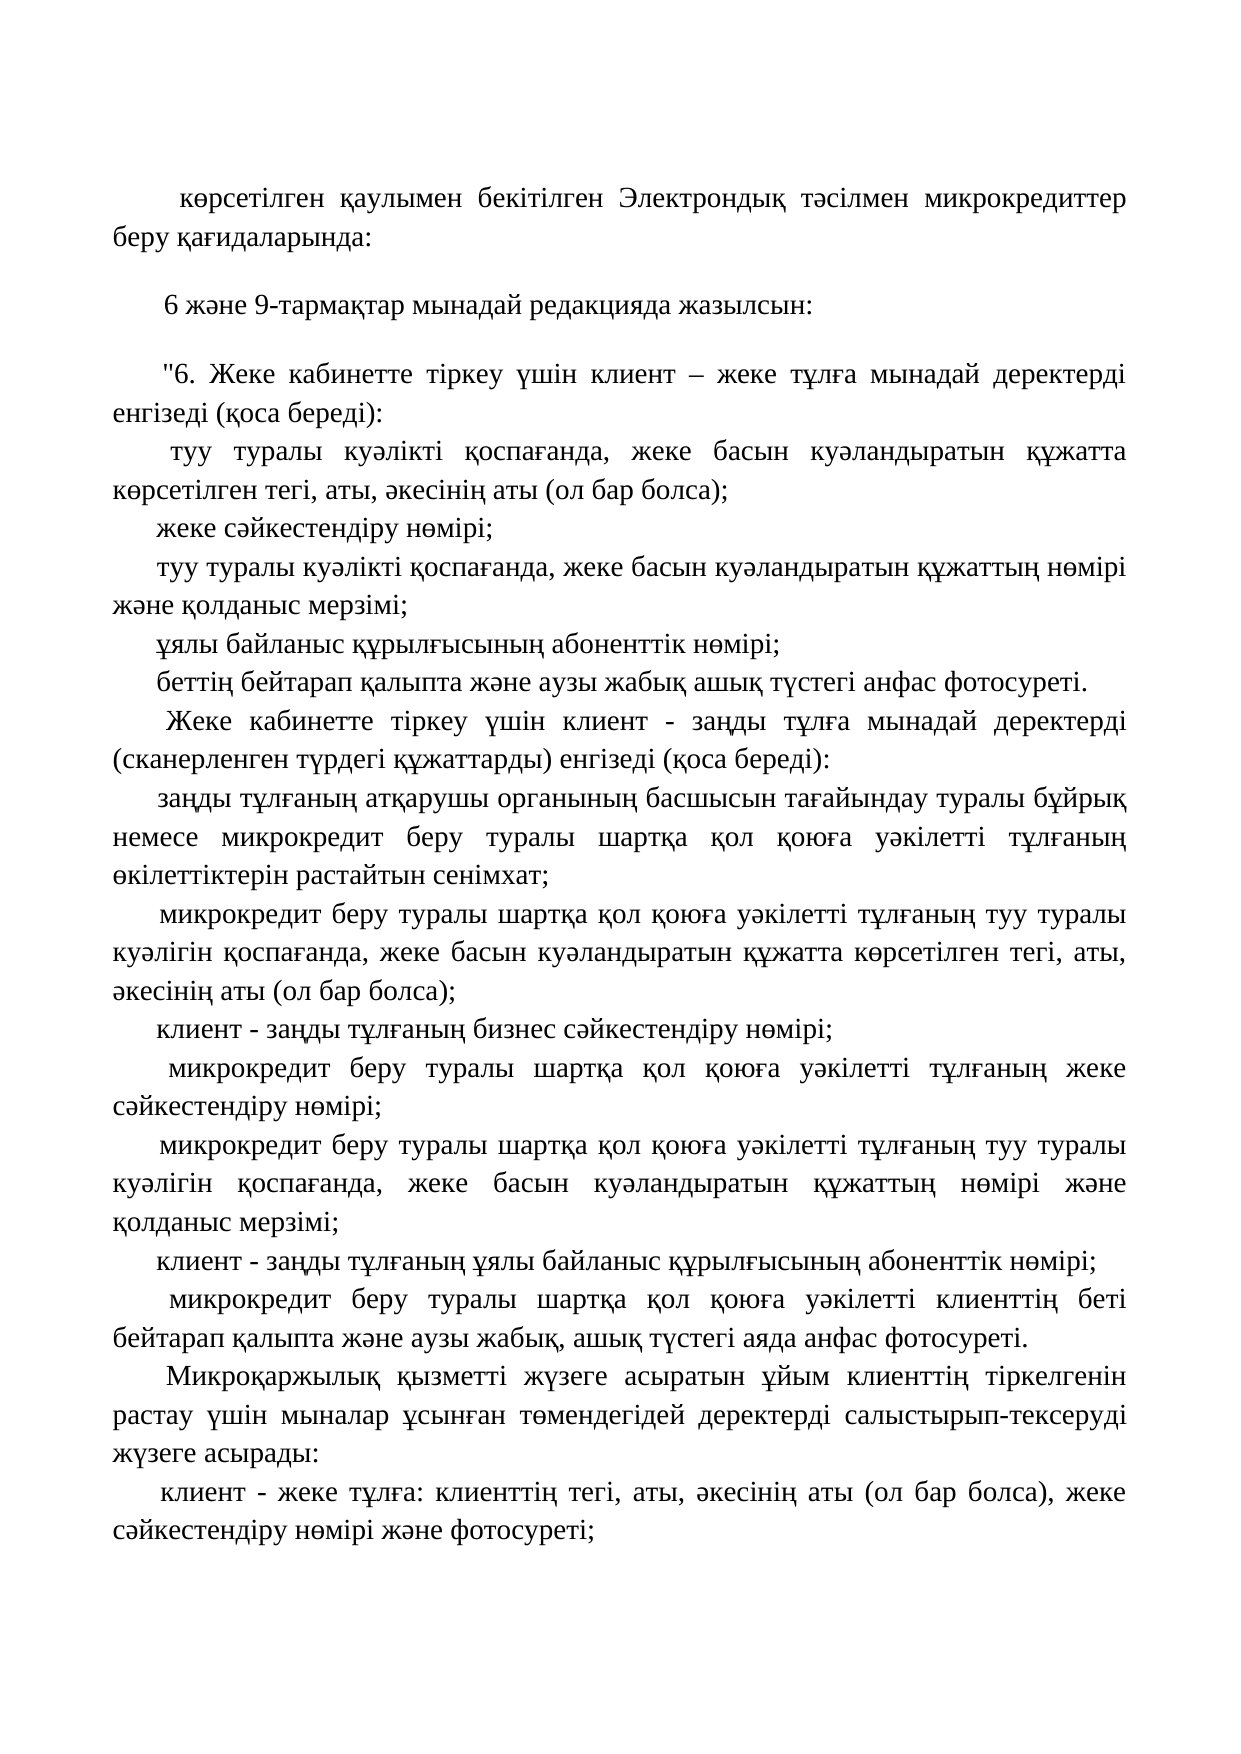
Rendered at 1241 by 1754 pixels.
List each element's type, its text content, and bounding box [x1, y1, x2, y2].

text клиент - жеке тұлға: клиенттің тегі, аты, әкесінің аты (ол бар болса), жеке сәйкестендіру нөмірі және фотосуреті; [112, 1474, 1128, 1546]
text клиент - заңды тұлғаның бизнес сәйкестендіру нөмірі; [112, 1011, 1128, 1045]
text туу туралы куәлікті қоспағанда, жеке басын куәландыратын құжаттың нөмірі және қолданыс мерзімі; [112, 549, 1128, 621]
text микрокредит беру туралы шартқа қол қоюға уәкілетті тұлғаның жеке сәйкестендіру нөмірі; [112, 1050, 1128, 1122]
text микрокредит беру туралы шартқа қол қоюға уәкілетті тұлғаның туу туралы куәлігін қоспағанда, жеке басын куәландыратын құжатта көрсетілген тегі, аты, әкесінің аты (ол бар болса); [112, 896, 1128, 1006]
text микрокредит беру туралы шартқа қол қоюға уәкілетті клиенттің беті бейтарап қалыпта және аузы жабық, ашық түстегі аяда анфас фотосуреті. [112, 1281, 1128, 1353]
text беттің бейтарап қалыпта және аузы жабық ашық түстегі анфас фотосуреті. [112, 664, 1128, 698]
text Жеке кабинетте тіркеу үшін клиент - заңды тұлға мынадай деректерді (сканерленген түрдегі құжаттарды) енгізеді (қоса береді): [112, 703, 1128, 775]
text заңды тұлғаның атқарушы органының басшысын тағайындау туралы бұйрық немесе микрокредит беру туралы шартқа қол қоюға уәкілетті тұлғаның өкілеттіктерін растайтын сенімхат; [112, 780, 1128, 891]
text микрокредит беру туралы шартқа қол қоюға уәкілетті тұлғаның туу туралы куәлігін қоспағанда, жеке басын куәландыратын құжаттың нөмірі және қолданыс мерзімі; [112, 1127, 1128, 1238]
text клиент - заңды тұлғаның ұялы байланыс құрылғысының абоненттік нөмірі; [112, 1243, 1128, 1276]
text туу туралы куәлікті қоспағанда, жеке басын куәландыратын құжатта көрсетілген тегі, аты, әкесінің аты (ол бар болса); [112, 433, 1128, 505]
text көрсетілген қаулымен бекітілген Электрондық тәсілмен микрокредиттер беру қағидаларында: [112, 180, 1128, 252]
text жеке сәйкестендіру нөмірі; [112, 510, 1128, 544]
text Микроқаржылық қызметті жүзеге асыратын ұйым клиенттің тіркелгенін растау үшін мыналар ұсынған төмендегідей деректерді салыстырып-тексеруді жүзеге асырады: [112, 1358, 1128, 1469]
text "6. Жеке кабинетте тіркеу үшін клиент – жеке тұлға мынадай деректерді енгізеді (қоса береді): [112, 356, 1128, 428]
text ұялы байланыс құрылғысының абоненттік нөмірі; [112, 626, 1128, 659]
text 6 және 9-тармақтар мынадай редакцияда жазылсын: [112, 287, 1128, 321]
